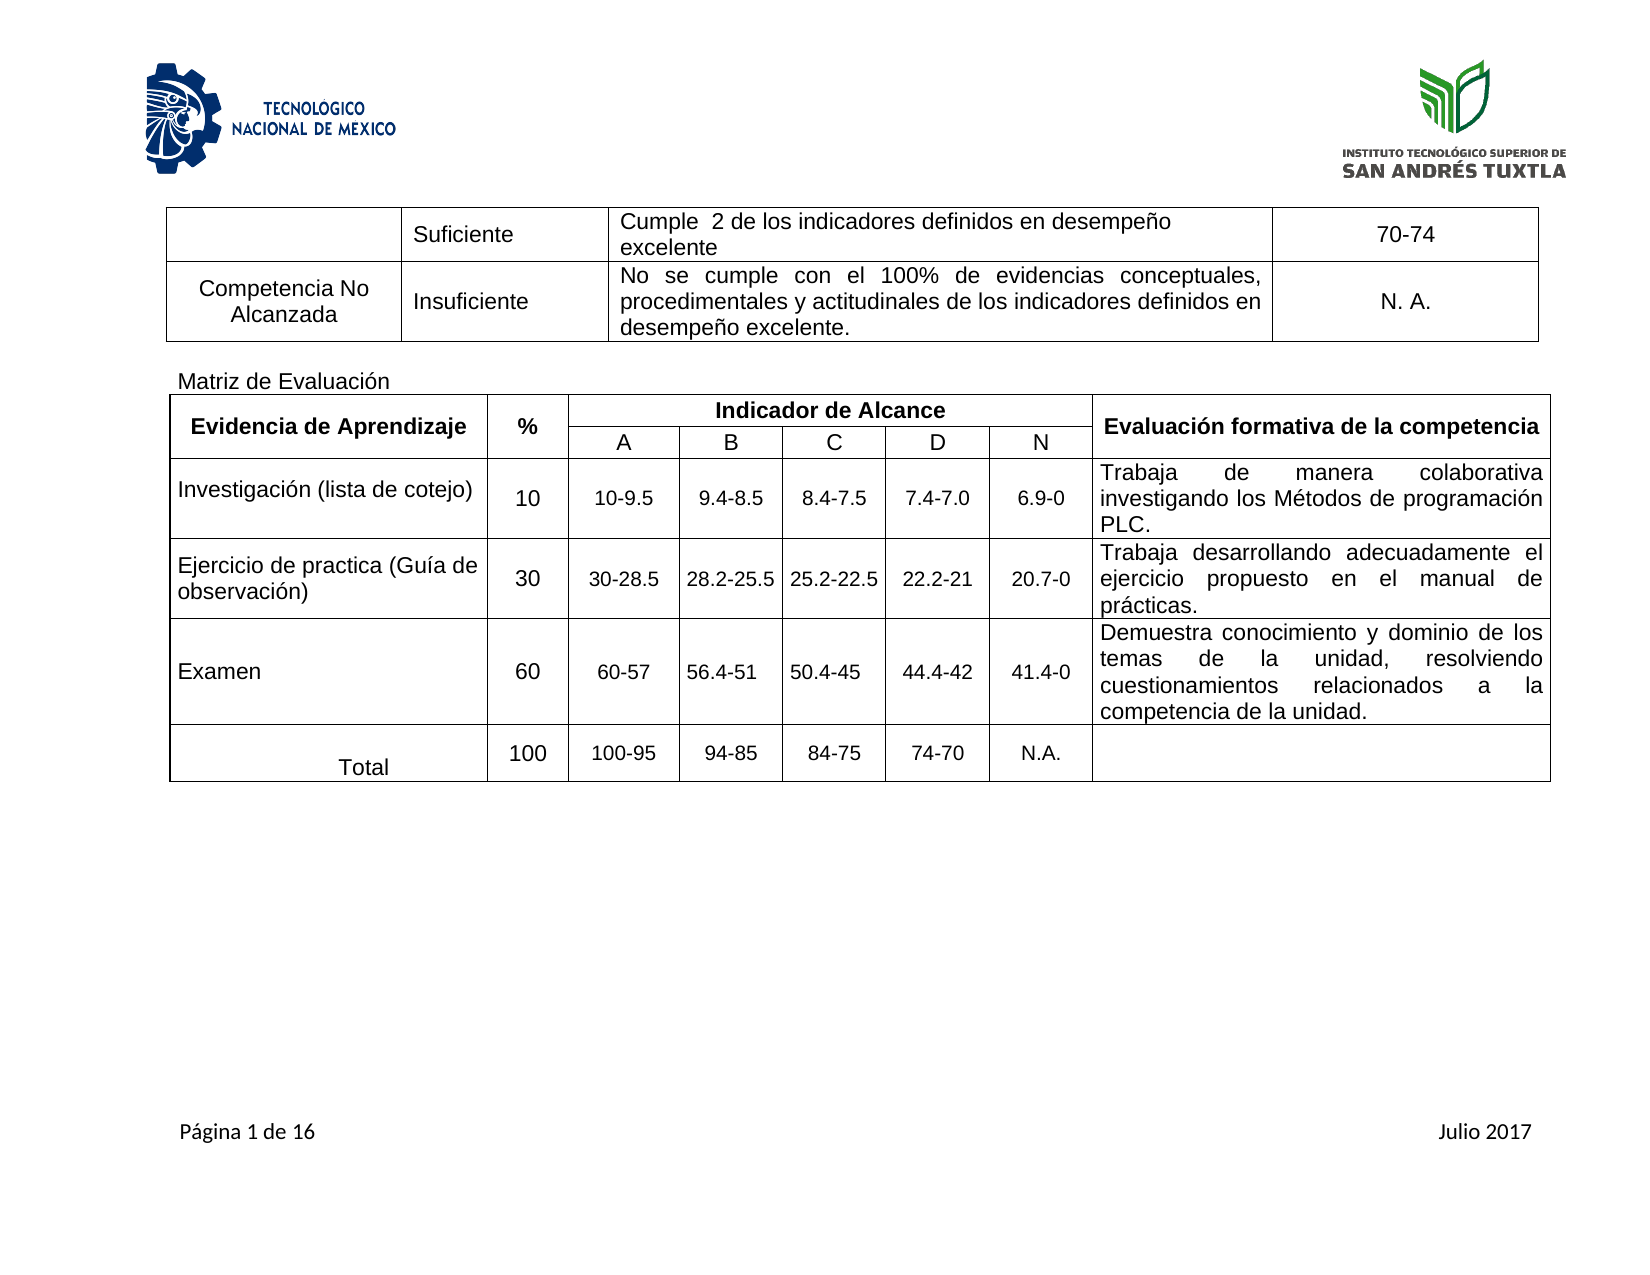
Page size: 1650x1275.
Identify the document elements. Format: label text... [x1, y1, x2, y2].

table_cell Trabaja desarrollando adecuadamente el ejercicio propuesto en el manual de prácticas. [1093, 539, 1550, 618]
table_cell 8.4-7.5 [783, 459, 885, 538]
table_cell 22.2-21 [886, 539, 989, 618]
table_cell 100-95 [569, 725, 679, 781]
table_cell 10-9.5 [569, 459, 679, 538]
table_cell D [886, 427, 989, 458]
table_cell 20.7-0 [990, 539, 1092, 618]
table_header % [488, 395, 568, 458]
table_cell Investigación (lista de cotejo) [171, 459, 487, 538]
table_cell Suficiente [402, 208, 608, 261]
table_header Indicador de Alcance [569, 395, 1092, 426]
table_cell 30 [488, 539, 568, 618]
table_cell 25.2-22.5 [783, 539, 885, 618]
text Matriz de Evaluación [177, 368, 1532, 394]
table_cell Total [171, 725, 487, 781]
table_cell 100 [488, 725, 568, 781]
table_cell Competencia No Alcanzada [167, 262, 401, 341]
table_cell No se cumple con el 100% de evidencias conceptuales, procedimentales y actitudinales de los indicadores definidos en desempeño excelente. [609, 262, 1272, 341]
table_cell N. A. [1273, 262, 1538, 341]
table_cell 28.2-25.5 [680, 539, 782, 618]
table_cell Trabaja de manera colaborativa investigando los Métodos de programación PLC. [1093, 459, 1550, 538]
table_cell A [569, 427, 679, 458]
table_cell 7.4-7.0 [886, 459, 989, 538]
table_cell 50.4-45 [783, 619, 885, 724]
table_cell Examen [171, 619, 487, 724]
table_cell 70-74 [1273, 208, 1538, 261]
table_cell N.A. [990, 725, 1092, 781]
table_cell 60-57 [569, 619, 679, 724]
table_cell N [990, 427, 1092, 458]
table_cell 41.4-0 [990, 619, 1092, 724]
table_cell 84-75 [783, 725, 885, 781]
table_cell Insuficiente [402, 262, 608, 341]
table_cell 44.4-42 [886, 619, 989, 724]
table_cell 74-70 [886, 725, 989, 781]
table_cell Cumple 2 de los indicadores definidos en desempeño excelente [609, 208, 1272, 261]
table_cell Demuestra conocimiento y dominio de los temas de la unidad, resolviendo cuestionamientos relacionados a la competencia de la unidad. [1093, 619, 1550, 724]
table_header Evaluación formativa de la competencia [1093, 395, 1550, 458]
table_cell 6.9-0 [990, 459, 1092, 538]
picture [136, 59, 405, 178]
table_cell 9.4-8.5 [680, 459, 782, 538]
table_cell C [783, 427, 885, 458]
table_cell Ejercicio de practica (Guía de observación) [171, 539, 487, 618]
table_header Evidencia de Aprendizaje [171, 395, 487, 458]
table_cell 10 [488, 459, 568, 538]
picture [1343, 59, 1566, 178]
table_cell 30-28.5 [569, 539, 679, 618]
table_cell 56.4-51 [680, 619, 782, 724]
table_cell B [680, 427, 782, 458]
table_cell [1093, 725, 1550, 781]
table_cell 94-85 [680, 725, 782, 781]
table_cell 60 [488, 619, 568, 724]
